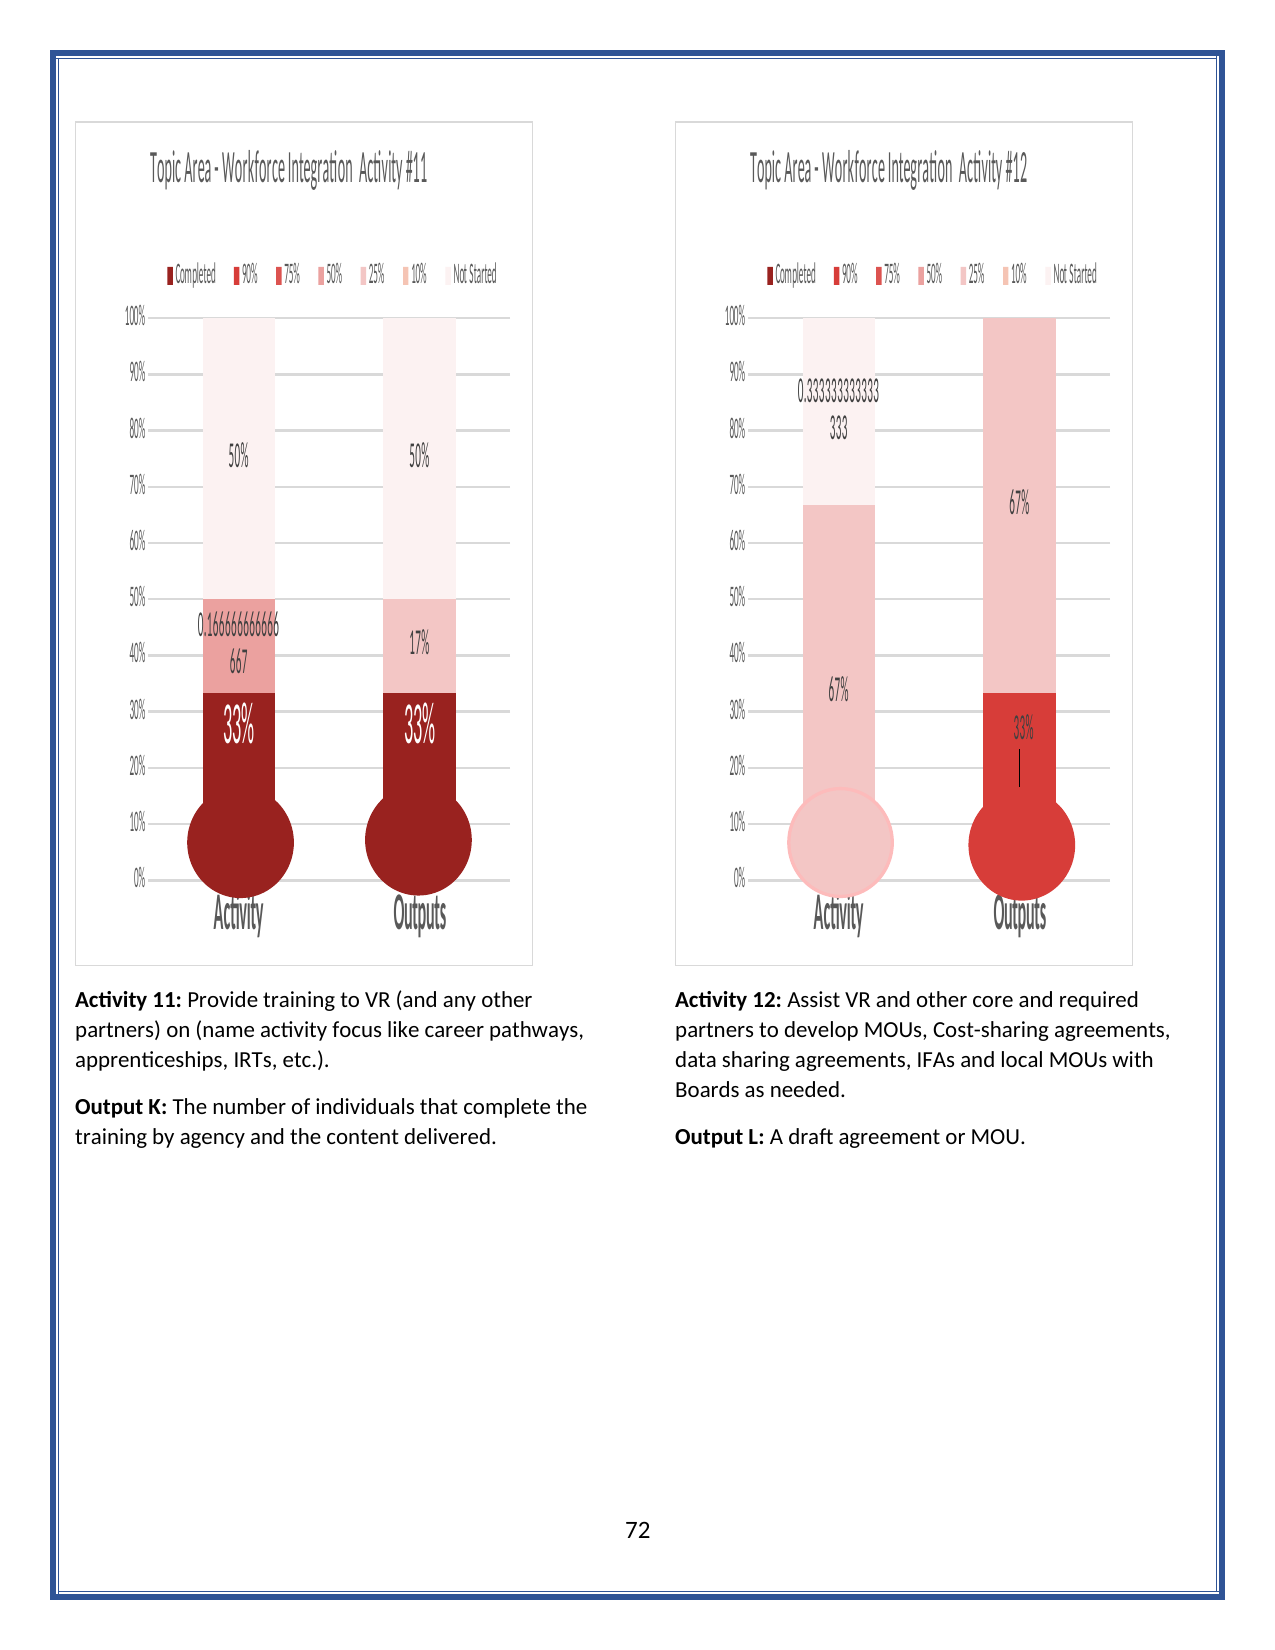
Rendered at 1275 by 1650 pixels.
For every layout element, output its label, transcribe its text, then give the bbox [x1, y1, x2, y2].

text Output K: The number of individuals that complete the training by agency and the content delivered. [75, 1092, 600, 1150]
text Output L: A draft agreement or MOU. [675, 1122, 1200, 1150]
text Activity 12: Assist VR and other core and required partners to develop MOUs, Cost-sharing agreements, data sharing agreements, IFAs and local MOUs with Boards as needed. [675, 985, 1200, 1103]
text Activity 11: Provide training to VR (and any other partners) on (name activity focus like career pathways, apprenticeships, IRTs, etc.). [75, 985, 600, 1073]
